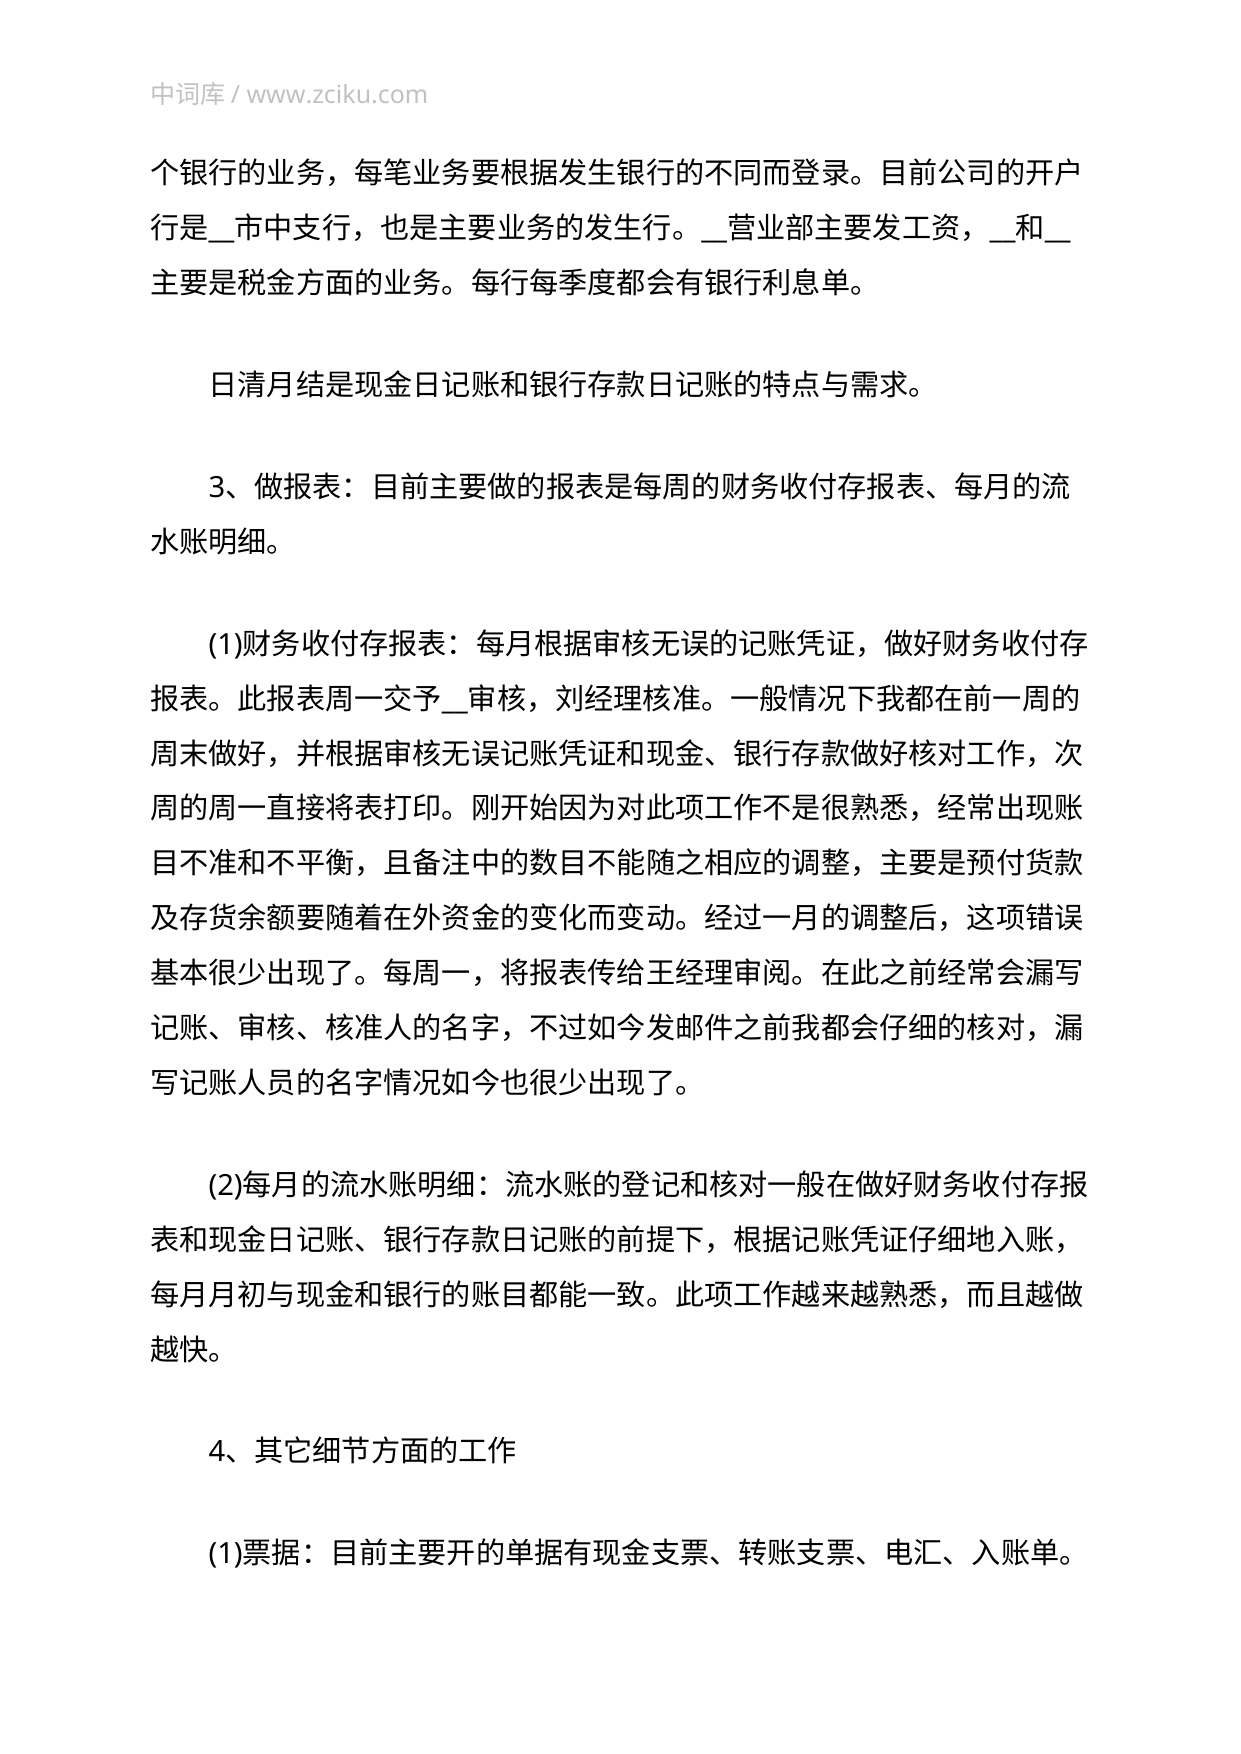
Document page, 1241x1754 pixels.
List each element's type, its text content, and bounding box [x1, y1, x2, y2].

text 日清月结是现金日记账和银行存款日记账的特点与需求。 [150, 362, 1090, 404]
text 3、做报表：目前主要做的报表是每周的财务收付存报表、每月的流水账明细。 [150, 463, 1090, 561]
text 4、其它细节方面的工作 [150, 1428, 1090, 1470]
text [150, 1530, 1090, 1572]
text (1)财务收付存报表：每月根据审核无误的记账凭证，做好财务收付存报表。此报表周一交予__审核，刘经理核准。一般情况下我都在前一周的周末做好，并根据审核无误记账凭证和现金、银行存款做好核对工作，次周的周一直接将表打印。刚开始因为对此项工作不是很熟悉，经常出现账目不准和不平衡，且备注中的数目不能随之相应的调整，主要是预付货款及存货余额要随着在外资金的变化而变动。经过一月的调整后，这项错误基本很少出现了。每周一，将报表传给王经理审阅。在此之前经常会漏写记账、审核、核准人的名字，不过如今发邮件之前我都会仔细的核对，漏写记账人员的名字情况如今也很少出现了。 [150, 620, 1090, 1102]
text (2)每月的流水账明细：流水账的登记和核对一般在做好财务收付存报表和现金日记账、银行存款日记账的前提下，根据记账凭证仔细地入账，每月月初与现金和银行的账目都能一致。此项工作越来越熟悉，而且越做越快。 [150, 1161, 1090, 1368]
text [150, 150, 1090, 302]
